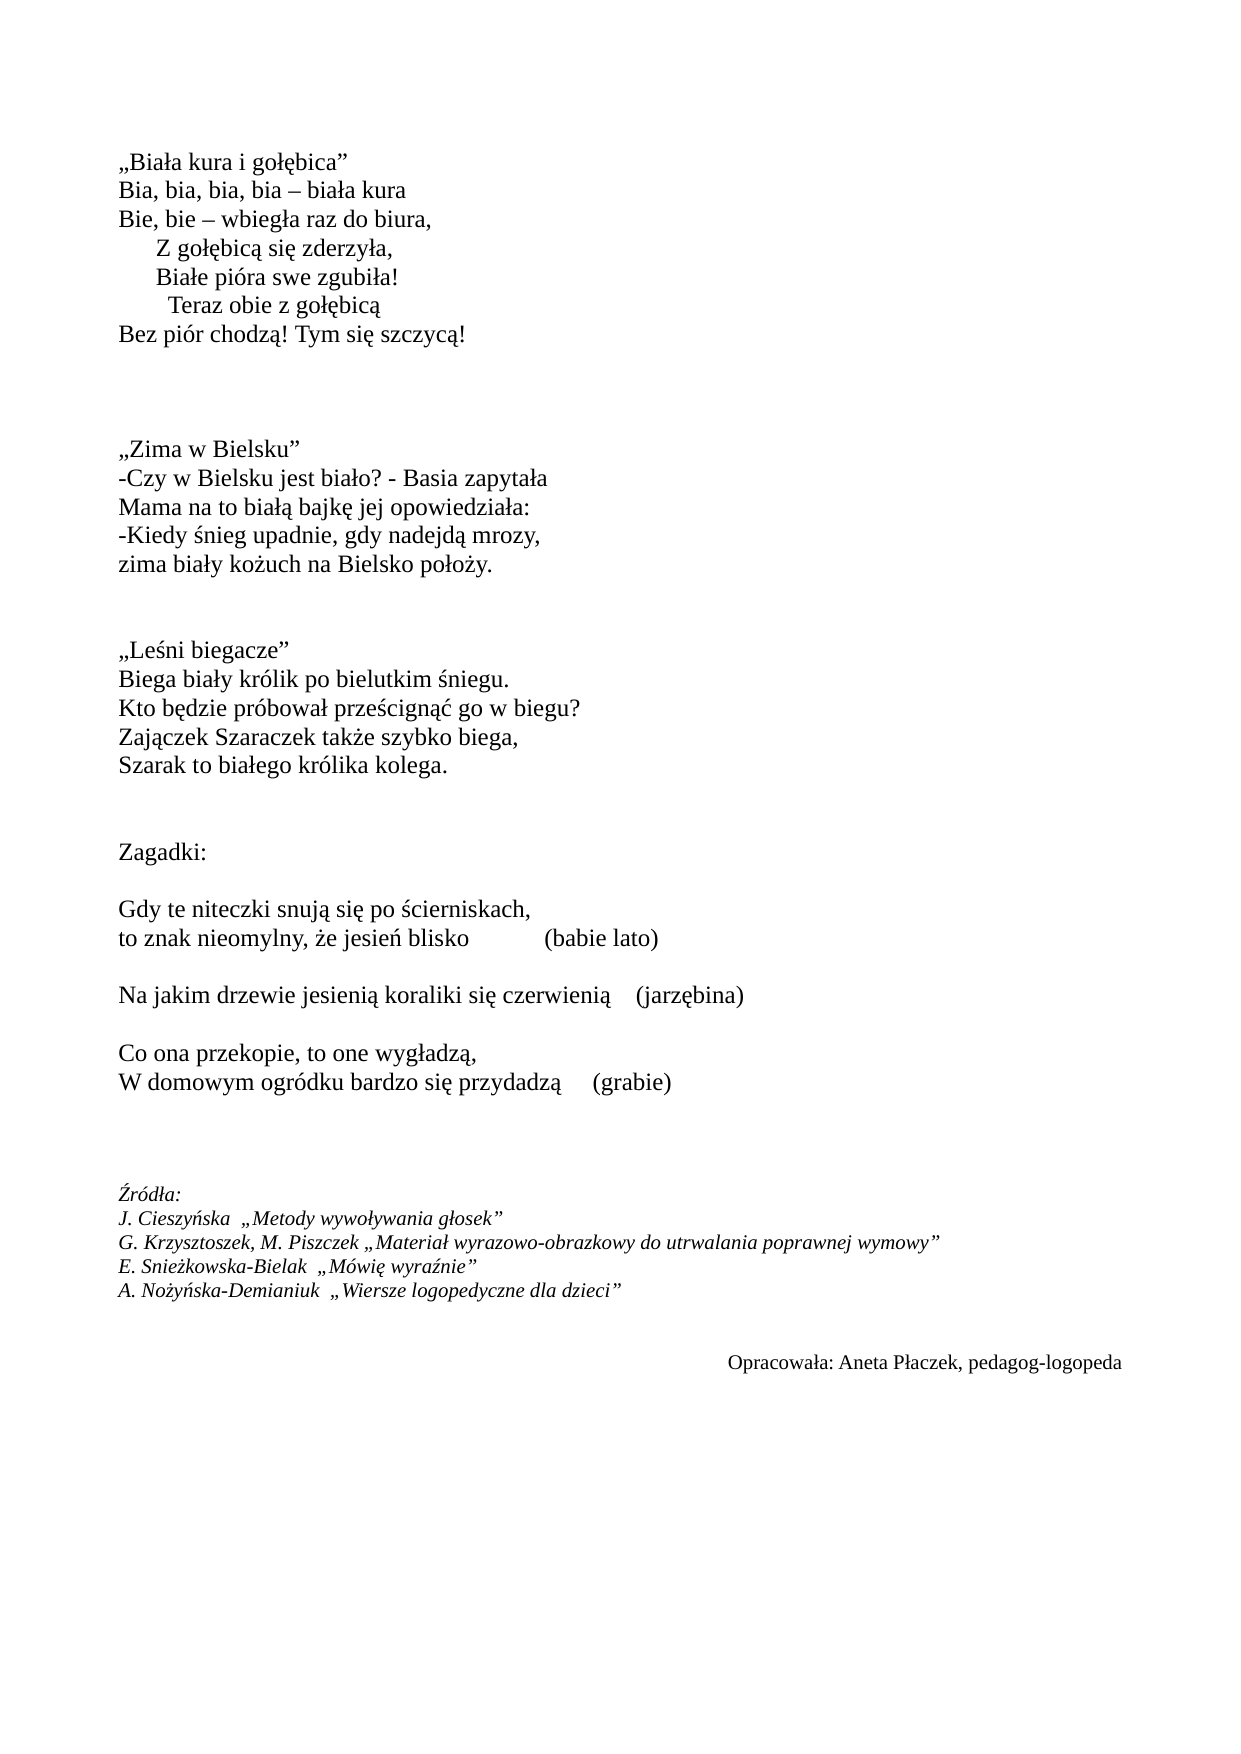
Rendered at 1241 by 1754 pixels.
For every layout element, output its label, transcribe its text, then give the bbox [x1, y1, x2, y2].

text Szarak to białego królika kolega. [118, 751, 1122, 779]
text E. Snieżkowska-Bielak „Mówię wyraźnie” [118, 1254, 1122, 1278]
text Z gołębicą się zderzyła, [118, 233, 1122, 262]
text Biega biały królik po bielutkim śniegu. [118, 664, 1122, 693]
text „Leśni biegacze” [118, 636, 1122, 664]
text Na jakim drzewie jesienią koraliki się czerwienią (jarzębina) [118, 981, 1122, 1009]
text to znak nieomylny, że jesień blisko (babie lato) [118, 923, 1122, 952]
text G. Krzysztoszek, M. Piszczek „Materiał wyrazowo-obrazkowy do utrwalania poprawnej wymowy” [118, 1230, 1122, 1254]
text „Zima w Bielsku” [118, 434, 1122, 463]
text Mama na to białą bajkę jej opowiedziała: [118, 492, 1122, 521]
text Gdy te niteczki snują się po ścierniskach, [118, 894, 1122, 923]
text Bie, bie – wbiegła raz do biura, [118, 204, 1122, 233]
text Co ona przekopie, to one wygładzą, [118, 1038, 1122, 1067]
text Białe pióra swe zgubiła! [118, 262, 1122, 291]
text Opracowała: Aneta Płaczek, pedagog-logopeda [118, 1350, 1122, 1374]
text Bia, bia, bia, bia – biała kura [118, 176, 1122, 204]
text J. Cieszyńska „Metody wywoływania głosek” [118, 1206, 1122, 1230]
text -Czy w Bielsku jest biało? - Basia zapytała [118, 463, 1122, 492]
text A. Nożyńska-Demianiuk „Wiersze logopedyczne dla dzieci” [118, 1278, 1122, 1302]
text zima biały kożuch na Bielsko położy. [118, 549, 1122, 578]
text Zagadki: [118, 837, 1122, 866]
text -Kiedy śnieg upadnie, gdy nadejdą mrozy, [118, 521, 1122, 549]
text Teraz obie z gołębicą [118, 291, 1122, 319]
text W domowym ogródku bardzo się przydadzą (grabie) [118, 1067, 1122, 1096]
text Zajączek Szaraczek także szybko biega, [118, 722, 1122, 751]
text Kto będzie próbował prześcignąć go w biegu? [118, 693, 1122, 722]
text Bez piór chodzą! Tym się szczycą! [118, 319, 1122, 348]
text Źródła: [118, 1182, 1122, 1206]
text „Biała kura i gołębica” [118, 147, 1122, 176]
